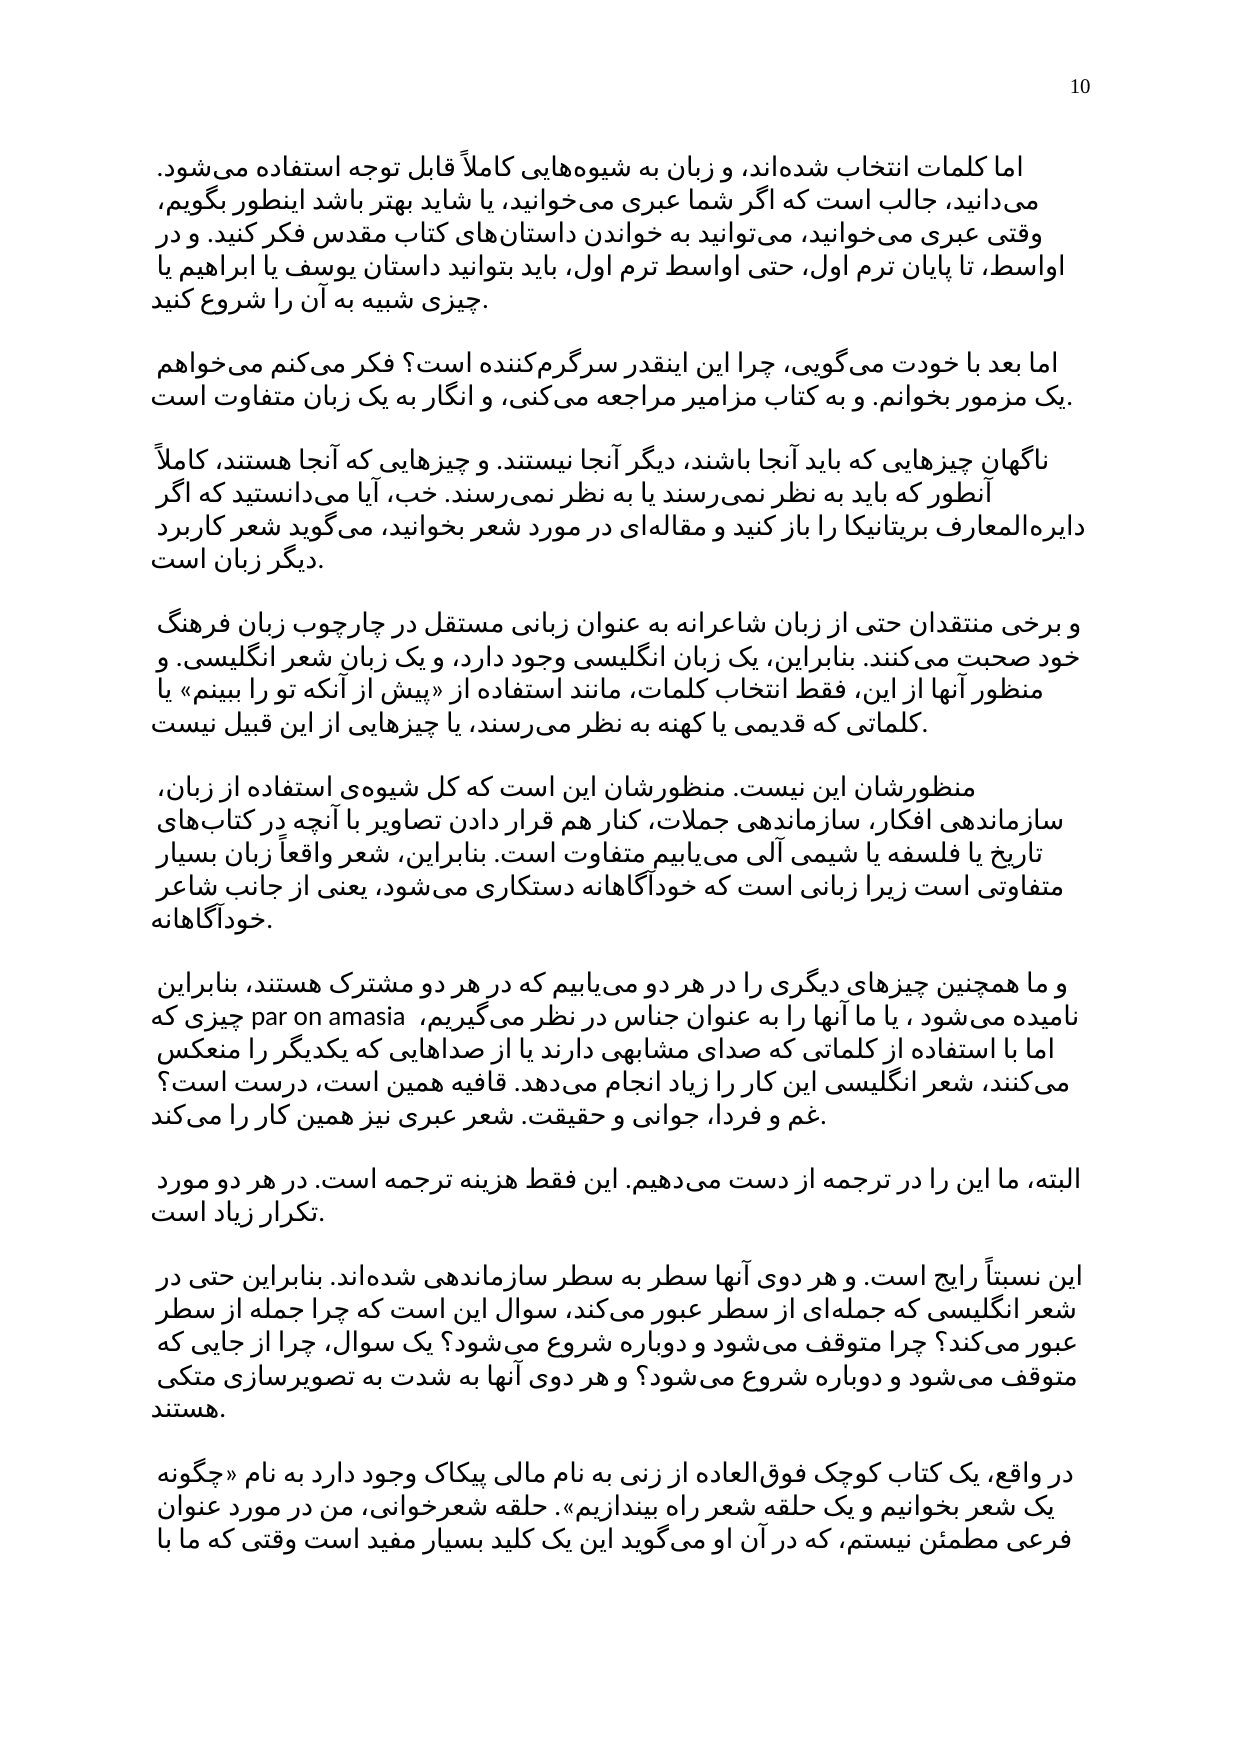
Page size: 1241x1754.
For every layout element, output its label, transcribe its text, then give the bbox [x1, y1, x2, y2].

text اما کلمات انتخاب شده‌اند، و زبان به شیوه‌هایی کاملاً قابل توجه استفاده می‌شود. می‌دانید، جالب است که اگر شما عبری می‌خوانید، یا شاید بهتر باشد اینطور بگویم، وقتی عبری می‌خوانید، می‌توانید به خواندن داستان‌های کتاب مقدس فکر کنید. و در اواسط، تا پایان ترم اول، حتی اواسط ترم اول، باید بتوانید داستان یوسف یا ابراهیم یا چیزی شبیه به آن را شروع کنید. [150, 150, 1090, 315]
text و برخی منتقدان حتی از زبان شاعرانه به عنوان زبانی مستقل در چارچوب زبان فرهنگ خود صحبت می‌کنند. بنابراین، یک زبان انگلیسی وجود دارد، و یک زبان شعر انگلیسی. و منظور آنها از این، فقط انتخاب کلمات، مانند استفاده از «پیش از آنکه تو را ببینم» یا کلماتی که قدیمی یا کهنه به نظر می‌رسند، یا چیزهایی از این قبیل نیست. [150, 607, 1090, 739]
text منظورشان این نیست. منظورشان این است که کل شیوه‌ی استفاده از زبان، سازماندهی افکار، سازماندهی جملات، کنار هم قرار دادن تصاویر با آنچه در کتاب‌های تاریخ یا فلسفه یا شیمی آلی می‌یابیم متفاوت است. بنابراین، شعر واقعاً زبان بسیار متفاوتی است زیرا زبانی است که خودآگاهانه دستکاری می‌شود، یعنی از جانب شاعر خودآگاهانه. [150, 770, 1090, 935]
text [150, 1456, 1090, 1555]
text ناگهان چیزهایی که باید آنجا باشند، دیگر آنجا نیستند. و چیزهایی که آنجا هستند، کاملاً آنطور که باید به نظر نمی‌رسند یا به نظر نمی‌رسند. خب، آیا می‌دانستید که اگر دایره‌المعارف بریتانیکا را باز کنید و مقاله‌ای در مورد شعر بخوانید، می‌گوید شعر کاربرد دیگر زبان است. [150, 443, 1090, 576]
text اما بعد با خودت می‌گویی، چرا این اینقدر سرگرم‌کننده است؟ فکر می‌کنم می‌خواهم یک مزمور بخوانم. و به کتاب مزامیر مراجعه می‌کنی، و انگار به یک زبان متفاوت است. [150, 346, 1090, 412]
text این نسبتاً رایج است. و هر دوی آنها سطر به سطر سازماندهی شده‌اند. بنابراین حتی در شعر انگلیسی که جمله‌ای از سطر عبور می‌کند، سوال این است که چرا جمله از سطر عبور می‌کند؟ چرا متوقف می‌شود و دوباره شروع می‌شود؟ یک سوال، چرا از جایی که متوقف می‌شود و دوباره شروع می‌شود؟ و هر دوی آنها به شدت به تصویرسازی متکی هستند. [150, 1259, 1090, 1425]
text و ما همچنین چیزهای دیگری را در هر دو می‌یابیم که در هر دو مشترک هستند، بنابراین چیزی که par on amasia نامیده می‌شود ، یا ما آنها را به عنوان جناس در نظر می‌گیریم، اما با استفاده از کلماتی که صدای مشابهی دارند یا از صداهایی که یکدیگر را منعکس می‌کنند، شعر انگلیسی این کار را زیاد انجام می‌دهد. قافیه همین است، درست است؟ غم و فردا، جوانی و حقیقت. شعر عبری نیز همین کار را می‌کند. [150, 966, 1090, 1131]
text البته، ما این را در ترجمه از دست می‌دهیم. این فقط هزینه ترجمه است. در هر دو مورد تکرار زیاد است. [150, 1162, 1090, 1228]
